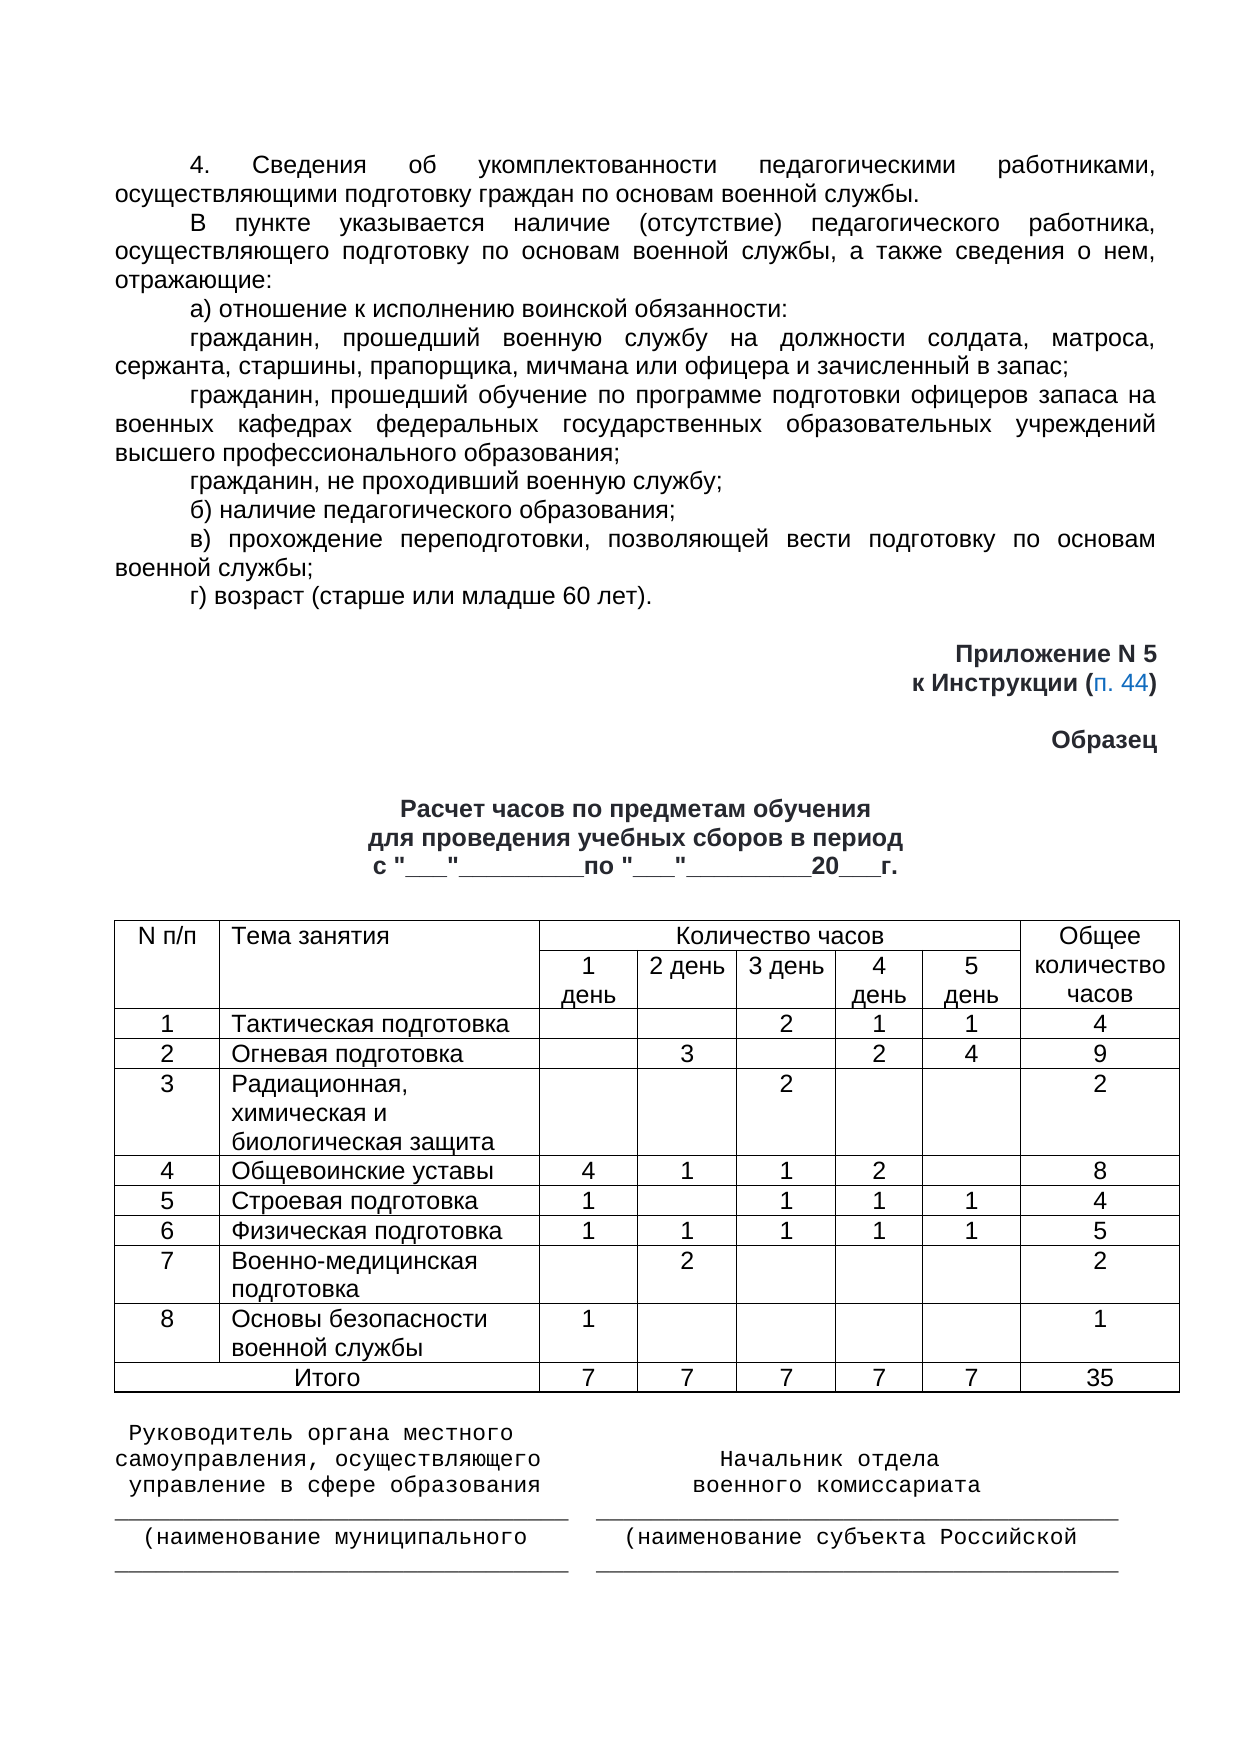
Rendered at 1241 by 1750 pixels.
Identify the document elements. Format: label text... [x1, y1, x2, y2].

table_cell 2 [836, 1156, 922, 1185]
table_cell 7 [923, 1363, 1020, 1391]
table_cell [923, 1304, 1020, 1362]
text (наименование муниципального (наименование субъекта Российской [114, 1525, 1157, 1551]
table_cell 5 [1021, 1216, 1179, 1244]
text в) прохождение переподготовки, позволяющей вести подготовку по основам военной службы; [114, 524, 1157, 581]
table_cell 1 [836, 1186, 922, 1215]
table_cell Радиационная, химическая и биологическая защита [220, 1069, 539, 1155]
table_cell 1 [923, 1216, 1020, 1244]
table_cell 2 [638, 1246, 736, 1303]
table_cell Основы безопасности военной службы [220, 1304, 539, 1362]
text Приложение N 5 к Инструкции (п. 44) [114, 639, 1157, 696]
table_cell 1 [737, 1156, 835, 1185]
text б) наличие педагогического образования; [114, 495, 1157, 524]
table_cell 1 [836, 1216, 922, 1244]
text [114, 1499, 1157, 1525]
table_cell 2 [737, 1009, 835, 1038]
table_cell 7 [737, 1363, 835, 1391]
table_cell [923, 1069, 1020, 1155]
text а) отношение к исполнению воинской обязанности: [114, 294, 1157, 322]
table_cell [923, 1246, 1020, 1303]
table_cell 2 [115, 1039, 219, 1068]
table_cell [540, 1009, 637, 1038]
table_header N п/п [115, 921, 219, 1008]
table_cell 4 [540, 1156, 637, 1185]
table_cell 5 [115, 1186, 219, 1215]
table_header Тема занятия [220, 921, 539, 1008]
table_cell 4 [1021, 1009, 1179, 1038]
text гражданин, прошедший военную службу на должности солдата, матроса, сержанта, старшины, прапорщика, мичмана или офицера и зачисленный в запас; [114, 322, 1157, 380]
text Руководитель органа местного [114, 1421, 1157, 1447]
table_cell 4 день [836, 951, 922, 1008]
table_cell [737, 1039, 835, 1068]
table_cell [540, 1069, 637, 1155]
table_cell 8 [115, 1304, 219, 1362]
table_cell 1 [836, 1009, 922, 1038]
table_cell [638, 1186, 736, 1215]
table_cell Физическая подготовка [220, 1216, 539, 1244]
table_cell [737, 1246, 835, 1303]
text гражданин, не проходивший военную службу; [114, 466, 1157, 495]
table_cell 1 день [540, 951, 637, 1008]
table_cell 1 [540, 1216, 637, 1244]
text управление в сфере образования военного комиссариата [114, 1473, 1157, 1499]
table_cell [836, 1246, 922, 1303]
table_cell 3 [115, 1069, 219, 1155]
text самоуправления, осуществляющего Начальник отдела [114, 1447, 1157, 1473]
table_cell [638, 1069, 736, 1155]
text В пункте указывается наличие (отсутствие) педагогического работника, осуществляющего подготовку по основам военной службы, а также сведения о нем, отражающие: [114, 207, 1157, 294]
table_cell [836, 1304, 922, 1362]
table_cell 2 [1021, 1069, 1179, 1155]
table_cell 1 [923, 1186, 1020, 1215]
table_cell Огневая подготовка [220, 1039, 539, 1068]
table_cell [540, 1039, 637, 1068]
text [114, 1551, 1157, 1577]
table_cell 2 [1021, 1246, 1179, 1303]
table_cell 7 [115, 1246, 219, 1303]
table_cell 5 день [923, 951, 1020, 1008]
table_cell 9 [1021, 1039, 1179, 1068]
table_cell [737, 1304, 835, 1362]
table_cell 1 [540, 1304, 637, 1362]
text Образец [114, 725, 1157, 754]
table_cell [638, 1009, 736, 1038]
text 4. Сведения об укомплектованности педагогическими работниками, осуществляющими подготовку граждан по основам военной службы. [114, 150, 1157, 207]
table_cell 4 [923, 1039, 1020, 1068]
table_cell Строевая подготовка [220, 1186, 539, 1215]
table_header Количество часов [540, 921, 1020, 950]
table_cell [540, 1246, 637, 1303]
table_cell [923, 1156, 1020, 1185]
table_cell 1 [737, 1186, 835, 1215]
table_cell 1 [638, 1156, 736, 1185]
table_cell 4 [115, 1156, 219, 1185]
subtitle Расчет часов по предметам обучения для проведения учебных сборов в период с "___"_________по "___"_________20___г. [114, 794, 1157, 880]
table_cell 1 [540, 1186, 637, 1215]
table_cell Военно-медицинская подготовка [220, 1246, 539, 1303]
table_cell 1 [1021, 1304, 1179, 1362]
table_cell 8 [1021, 1156, 1179, 1185]
table_cell 7 [836, 1363, 922, 1391]
table_cell 7 [638, 1363, 736, 1391]
table_cell 1 [923, 1009, 1020, 1038]
table_cell 3 [638, 1039, 736, 1068]
table_cell Тактическая подготовка [220, 1009, 539, 1038]
table_cell Итого [115, 1363, 539, 1391]
text гражданин, прошедший обучение по программе подготовки офицеров запаса на военных кафедрах федеральных государственных образовательных учреждений высшего профессионального образования; [114, 380, 1157, 466]
table_cell 1 [115, 1009, 219, 1038]
table_cell 2 [737, 1069, 835, 1155]
table_cell 2 [836, 1039, 922, 1068]
table_header Общее количество часов [1021, 921, 1179, 1008]
table_cell [638, 1304, 736, 1362]
table_cell 7 [540, 1363, 637, 1391]
table_cell [836, 1069, 922, 1155]
table_cell 35 [1021, 1363, 1179, 1391]
table_cell Общевоинские уставы [220, 1156, 539, 1185]
text г) возраст (старше или младше 60 лет). [114, 581, 1157, 610]
table_cell 1 [737, 1216, 835, 1244]
table_cell 1 [638, 1216, 736, 1244]
table_cell 2 день [638, 951, 736, 1008]
table_cell 4 [1021, 1186, 1179, 1215]
table_cell 3 день [737, 951, 835, 1008]
table_cell 6 [115, 1216, 219, 1244]
